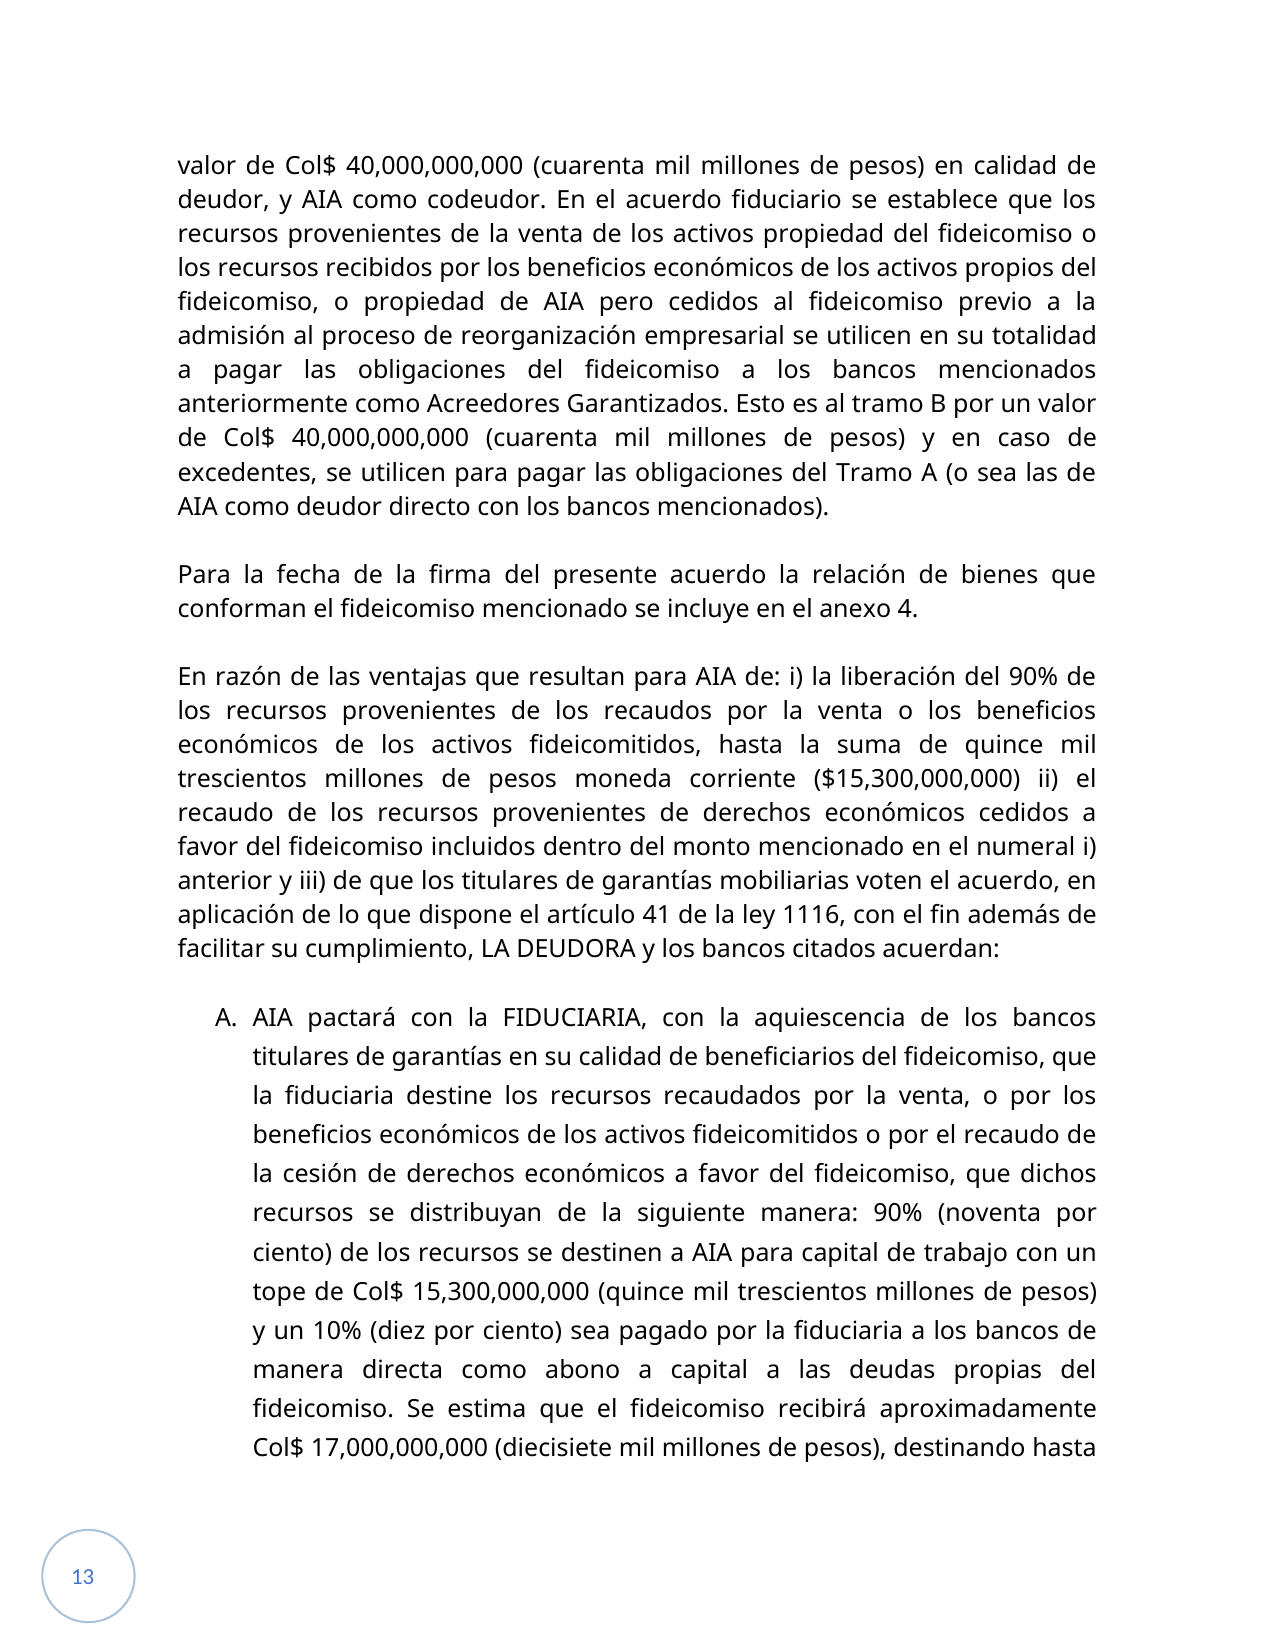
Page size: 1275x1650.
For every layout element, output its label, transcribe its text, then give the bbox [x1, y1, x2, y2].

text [177, 148, 1098, 522]
text Para la fecha de la firma del presente acuerdo la relación de bienes que conforman el fideicomiso mencionado se incluye en el anexo 4. [177, 556, 1098, 624]
text En razón de las ventajas que resultan para AIA de: i) la liberación del 90% de los recursos provenientes de los recaudos por la venta o los beneficios económicos de los activos fideicomitidos, hasta la suma de quince mil trescientos millones de pesos moneda corriente ($15,300,000,000) ii) el recaudo de los recursos provenientes de derechos económicos cedidos a favor del fideicomiso incluidos dentro del monto mencionado en el numeral i) anterior y iii) de que los titulares de garantías mobiliarias voten el acuerdo, en aplicación de lo que dispone el artículo 41 de la ley 1116, con el fin además de facilitar su cumplimiento, LA DEUDORA y los bancos citados acuerdan: [177, 658, 1098, 965]
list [215, 999, 1098, 1464]
